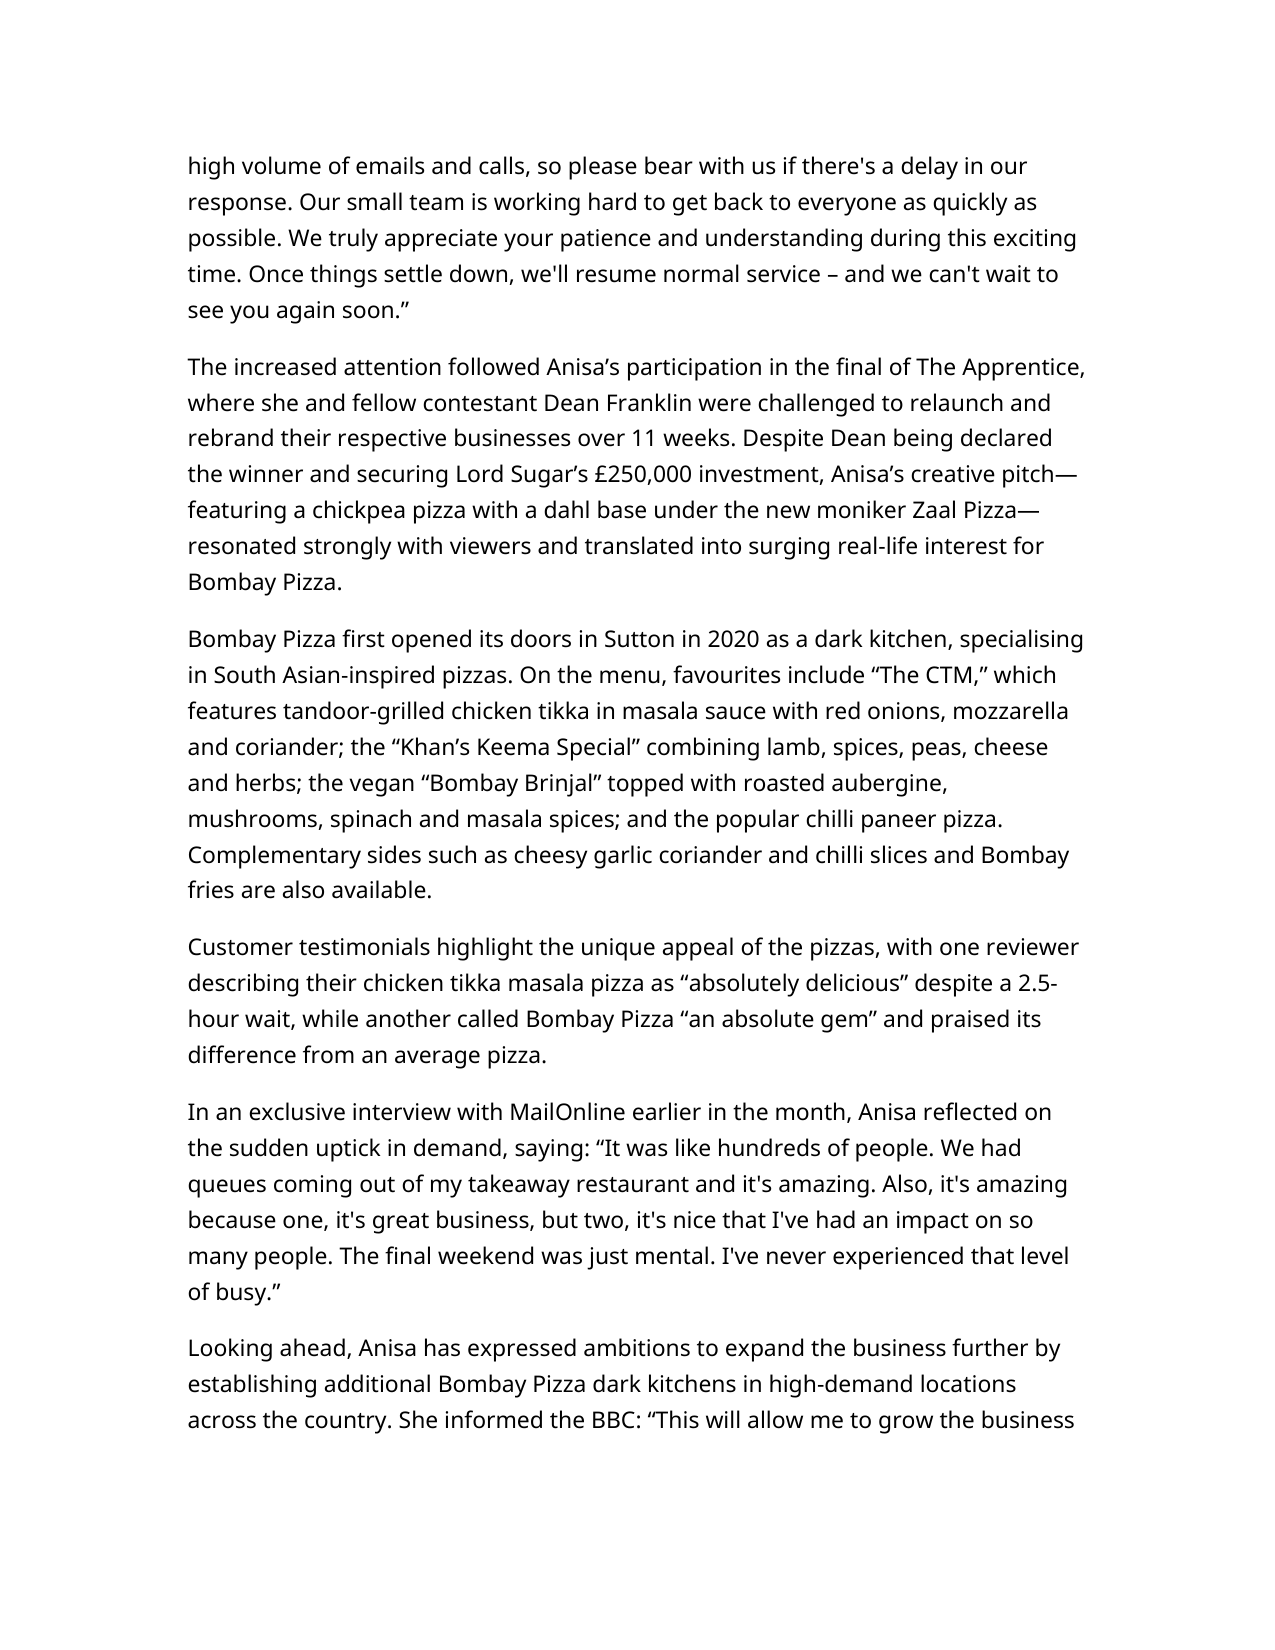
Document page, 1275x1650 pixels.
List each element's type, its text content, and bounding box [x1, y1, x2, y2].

text Customer testimonials highlight the unique appeal of the pizzas, with one reviewer describing their chicken tikka masala pizza as “absolutely delicious” despite a 2.5-hour wait, while another called Bombay Pizza “an absolute gem” and praised its difference from an average pizza. [187, 931, 1087, 1070]
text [187, 150, 1087, 325]
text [187, 1332, 1087, 1435]
text Bombay Pizza first opened its doors in Sutton in 2020 as a dark kitchen, specialising in South Asian-inspired pizzas. On the menu, favourites include “The CTM,” which features tandoor-grilled chicken tikka in masala sauce with red onions, mozzarella and coriander; the “Khan’s Keema Special” combining lamb, spices, peas, cheese and herbs; the vegan “Bombay Brinjal” topped with roasted aubergine, mushrooms, spinach and masala spices; and the popular chilli paneer pizza. Complementary sides such as cheesy garlic coriander and chilli slices and Bombay fries are also available. [187, 623, 1087, 906]
text The increased attention followed Anisa’s participation in the final of The Apprentice, where she and fellow contestant Dean Franklin were challenged to relaunch and rebrand their respective businesses over 11 weeks. Despite Dean being declared the winner and securing Lord Sugar’s £250,000 investment, Anisa’s creative pitch—featuring a chickpea pizza with a dahl base under the new moniker Zaal Pizza—resonated strongly with viewers and translated into surging real-life interest for Bombay Pizza. [187, 351, 1087, 597]
text In an exclusive interview with MailOnline earlier in the month, Anisa reflected on the sudden uptick in demand, saying: “It was like hundreds of people. We had queues coming out of my takeaway restaurant and it's amazing. Also, it's amazing because one, it's great business, but two, it's nice that I've had an impact on so many people. The final weekend was just mental. I've never experienced that level of busy.” [187, 1096, 1087, 1307]
